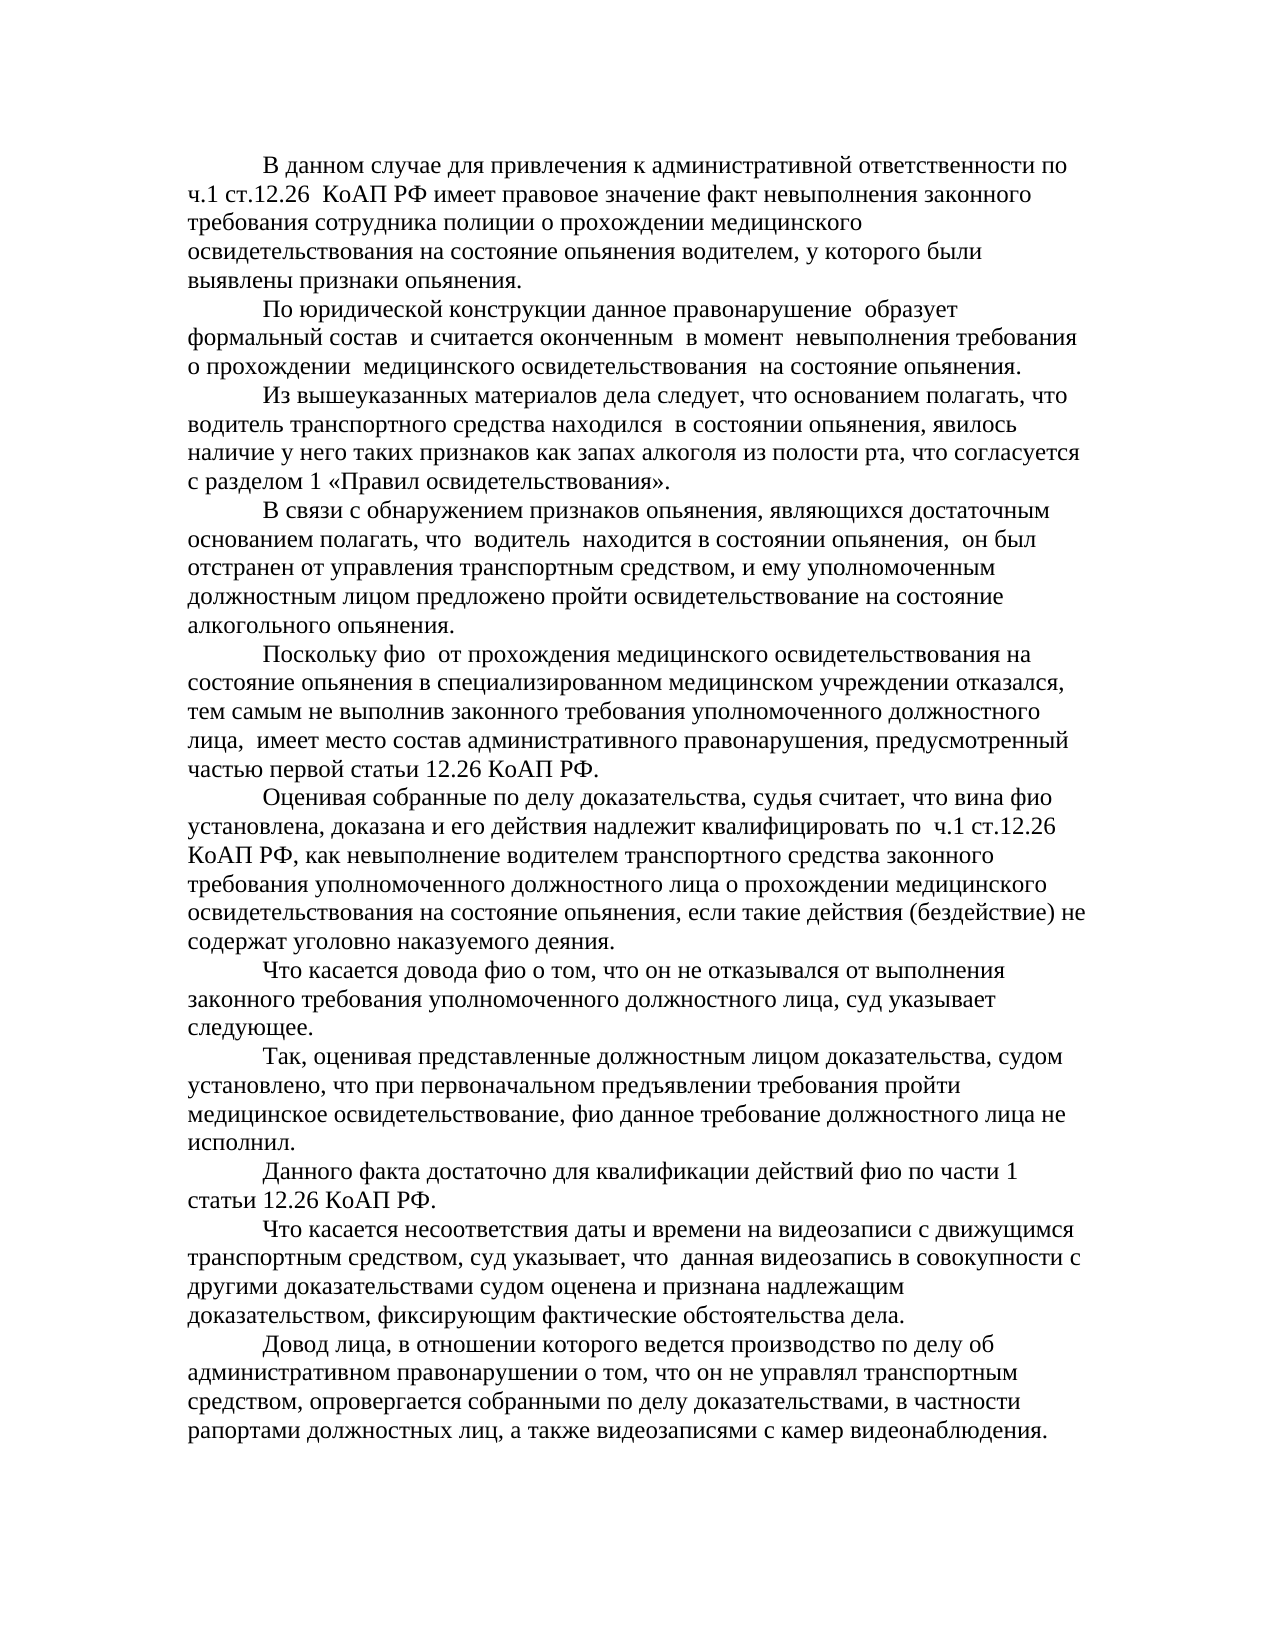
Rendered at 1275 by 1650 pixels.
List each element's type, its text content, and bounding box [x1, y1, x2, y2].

text Что касается довода фио о том, что он не отказывался от выполнения законного требования уполномоченного должностного лица, суд указывает следующее. [187, 955, 1087, 1041]
text Поскольку фио от прохождения медицинского освидетельствования на состояние опьянения в специализированном медицинском учреждении отказался, тем самым не выполнив законного требования уполномоченного должностного лица, имеет место состав административного правонарушения, предусмотренный частью первой статьи 12.26 КоАП РФ. [187, 639, 1087, 782]
text Так, оценивая представленные должностным лицом доказательства, судом установлено, что при первоначальном предъявлении требования пройти медицинское освидетельствование, фио данное требование должностного лица не исполнил. [187, 1041, 1087, 1156]
text Из вышеуказанных материалов дела следует, что основанием полагать, что водитель транспортного средства находился в состоянии опьянения, явилось наличие у него таких признаков как запах алкоголя из полости рта, что согласуется с разделом 1 «Правил освидетельствования». [187, 380, 1087, 495]
text По юридической конструкции данное правонарушение образует формальный состав и считается оконченным в момент невыполнения требования о прохождении медицинского освидетельствования на состояние опьянения. [187, 294, 1087, 380]
text В связи с обнаружением признаков опьянения, являющихся достаточным основанием полагать, что водитель находится в состоянии опьянения, он был отстранен от управления транспортным средством, и ему уполномоченным должностным лицом предложено пройти освидетельствование на состояние алкогольного опьянения. [187, 495, 1087, 639]
text Данного факта достаточно для квалификации действий фио по части 1 статьи 12.26 КоАП РФ. [187, 1156, 1087, 1214]
text Оценивая собранные по делу доказательства, судья считает, что вина фио установлена, доказана и его действия надлежит квалифицировать по ч.1 ст.12.26 КоАП РФ, как невыполнение водителем транспортного средства законного требования уполномоченного должностного лица о прохождении медицинского освидетельствования на состояние опьянения, если такие действия (бездействие) не содержат уголовно наказуемого деяния. [187, 782, 1087, 955]
text Что касается несоответствия даты и времени на видеозаписи с движущимся транспортным средством, суд указывает, что данная видеозапись в совокупности с другими доказательствами судом оценена и признана надлежащим доказательством, фиксирующим фактические обстоятельства дела. [187, 1214, 1087, 1329]
text В данном случае для привлечения к административной ответственности по ч.1 ст.12.26 КоАП РФ имеет правовое значение факт невыполнения законного требования сотрудника полиции о прохождении медицинского освидетельствования на состояние опьянения водителем, у которого были выявлены признаки опьянения. [187, 150, 1087, 294]
text Довод лица, в отношении которого ведется производство по делу об административном правонарушении о том, что он не управлял транспортным средством, опровергается собранными по делу доказательствами, в частности рапортами должностных лиц, а также видеозаписями с камер видеонаблюдения. [187, 1329, 1087, 1444]
